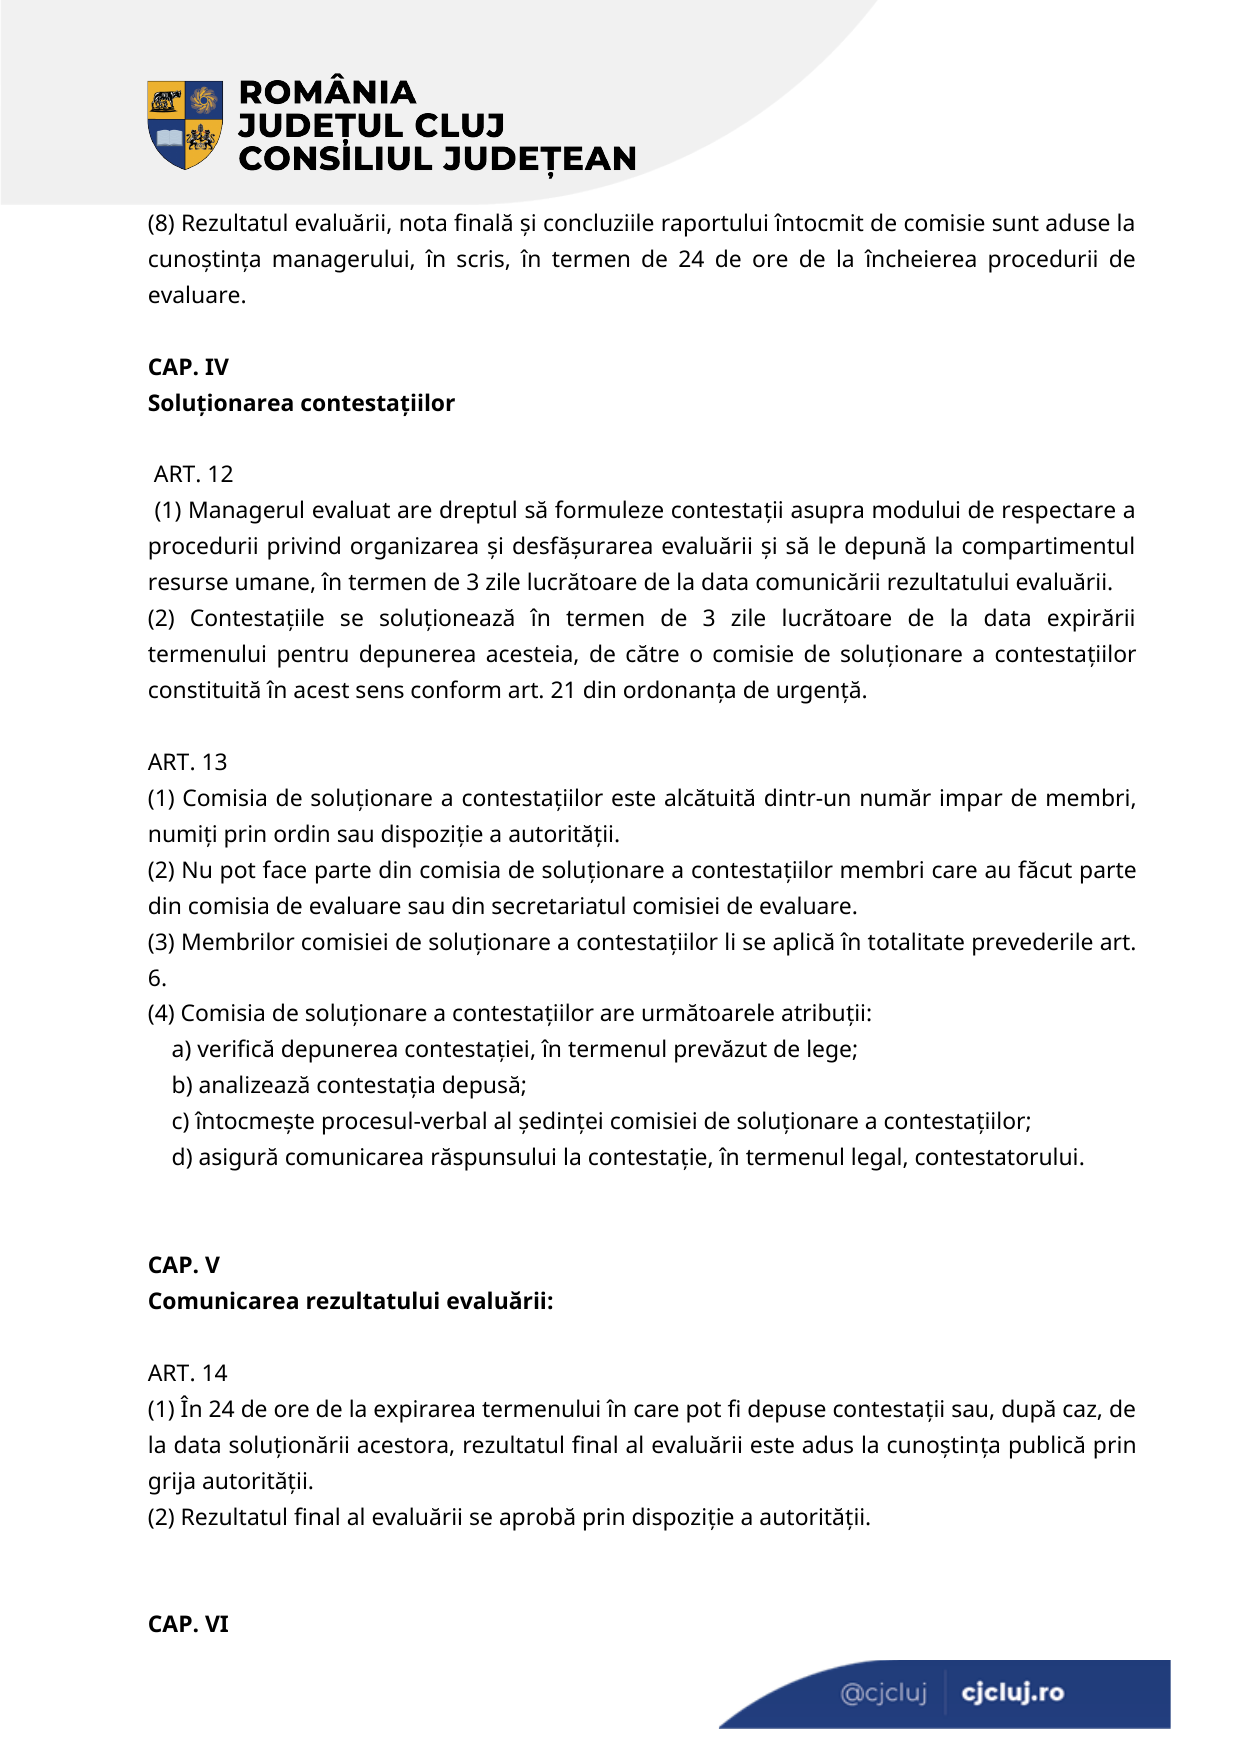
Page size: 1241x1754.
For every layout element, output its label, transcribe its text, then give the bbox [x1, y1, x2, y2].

text Comunicarea rezultatului evaluării: [148, 1285, 1137, 1316]
text (4) Comisia de soluţionare a contestaţiilor are următoarele atribuţii: [148, 997, 1137, 1029]
text (1) Comisia de soluţionare a contestaţiilor este alcătuită dintr-un număr impar de membri, numiţi prin ordin sau dispoziţie a autorităţii. [148, 782, 1137, 849]
picture [717, 1660, 1171, 1729]
text (2) Rezultatul final al evaluării se aprobă prin dispoziţie a autorităţii. [148, 1501, 1137, 1532]
text ART. 13 [148, 746, 1137, 777]
text b) analizează contestaţia depusă; [148, 1069, 1137, 1101]
text ART. 12 [148, 458, 1137, 489]
text ART. 14 [148, 1357, 1137, 1388]
text CAP. VI [148, 1608, 1137, 1639]
text (3) Membrilor comisiei de soluţionare a contestaţiilor li se aplică în totalitate prevederile art. 6. [148, 926, 1137, 993]
text c) întocmeşte procesul-verbal al şedinţei comisiei de soluţionare a contestaţiilor; [148, 1105, 1137, 1136]
text CAP. V [148, 1249, 1137, 1280]
text (1) Managerul evaluat are dreptul să formuleze contestaţii asupra modului de respectare a procedurii privind organizarea şi desfăşurarea evaluării şi să le depună la compartimentul resurse umane, în termen de 3 zile lucrătoare de la data comunicării rezultatului evaluării. [148, 494, 1137, 597]
text d) asigură comunicarea răspunsului la contestaţie, în termenul legal, contestatorului. [148, 1141, 1137, 1172]
text a) verifică depunerea contestaţiei, în termenul prevăzut de lege; [148, 1033, 1137, 1064]
text (2) Contestaţiile se soluţionează în termen de 3 zile lucrătoare de la data expirării termenului pentru depunerea acesteia, de către o comisie de soluţionare a contestaţiilor constituită în acest sens conform art. 21 din ordonanţa de urgenţă. [148, 602, 1137, 705]
text (2) Nu pot face parte din comisia de soluţionare a contestaţiilor membri care au făcut parte din comisia de evaluare sau din secretariatul comisiei de evaluare. [148, 854, 1137, 921]
text (8) Rezultatul evaluării, nota finală şi concluziile raportului întocmit de comisie sunt aduse la cunoştinţa managerului, în scris, în termen de 24 de ore de la încheierea procedurii de evaluare. [148, 207, 1137, 310]
text (1) În 24 de ore de la expirarea termenului în care pot fi depuse contestaţii sau, după caz, de la data soluţionării acestora, rezultatul final al evaluării este adus la cunoştinţa publică prin grija autorităţii. [148, 1393, 1137, 1496]
text CAP. IV [148, 351, 1137, 382]
text Soluţionarea contestaţiilor [148, 386, 1137, 418]
picture [147, 73, 636, 179]
